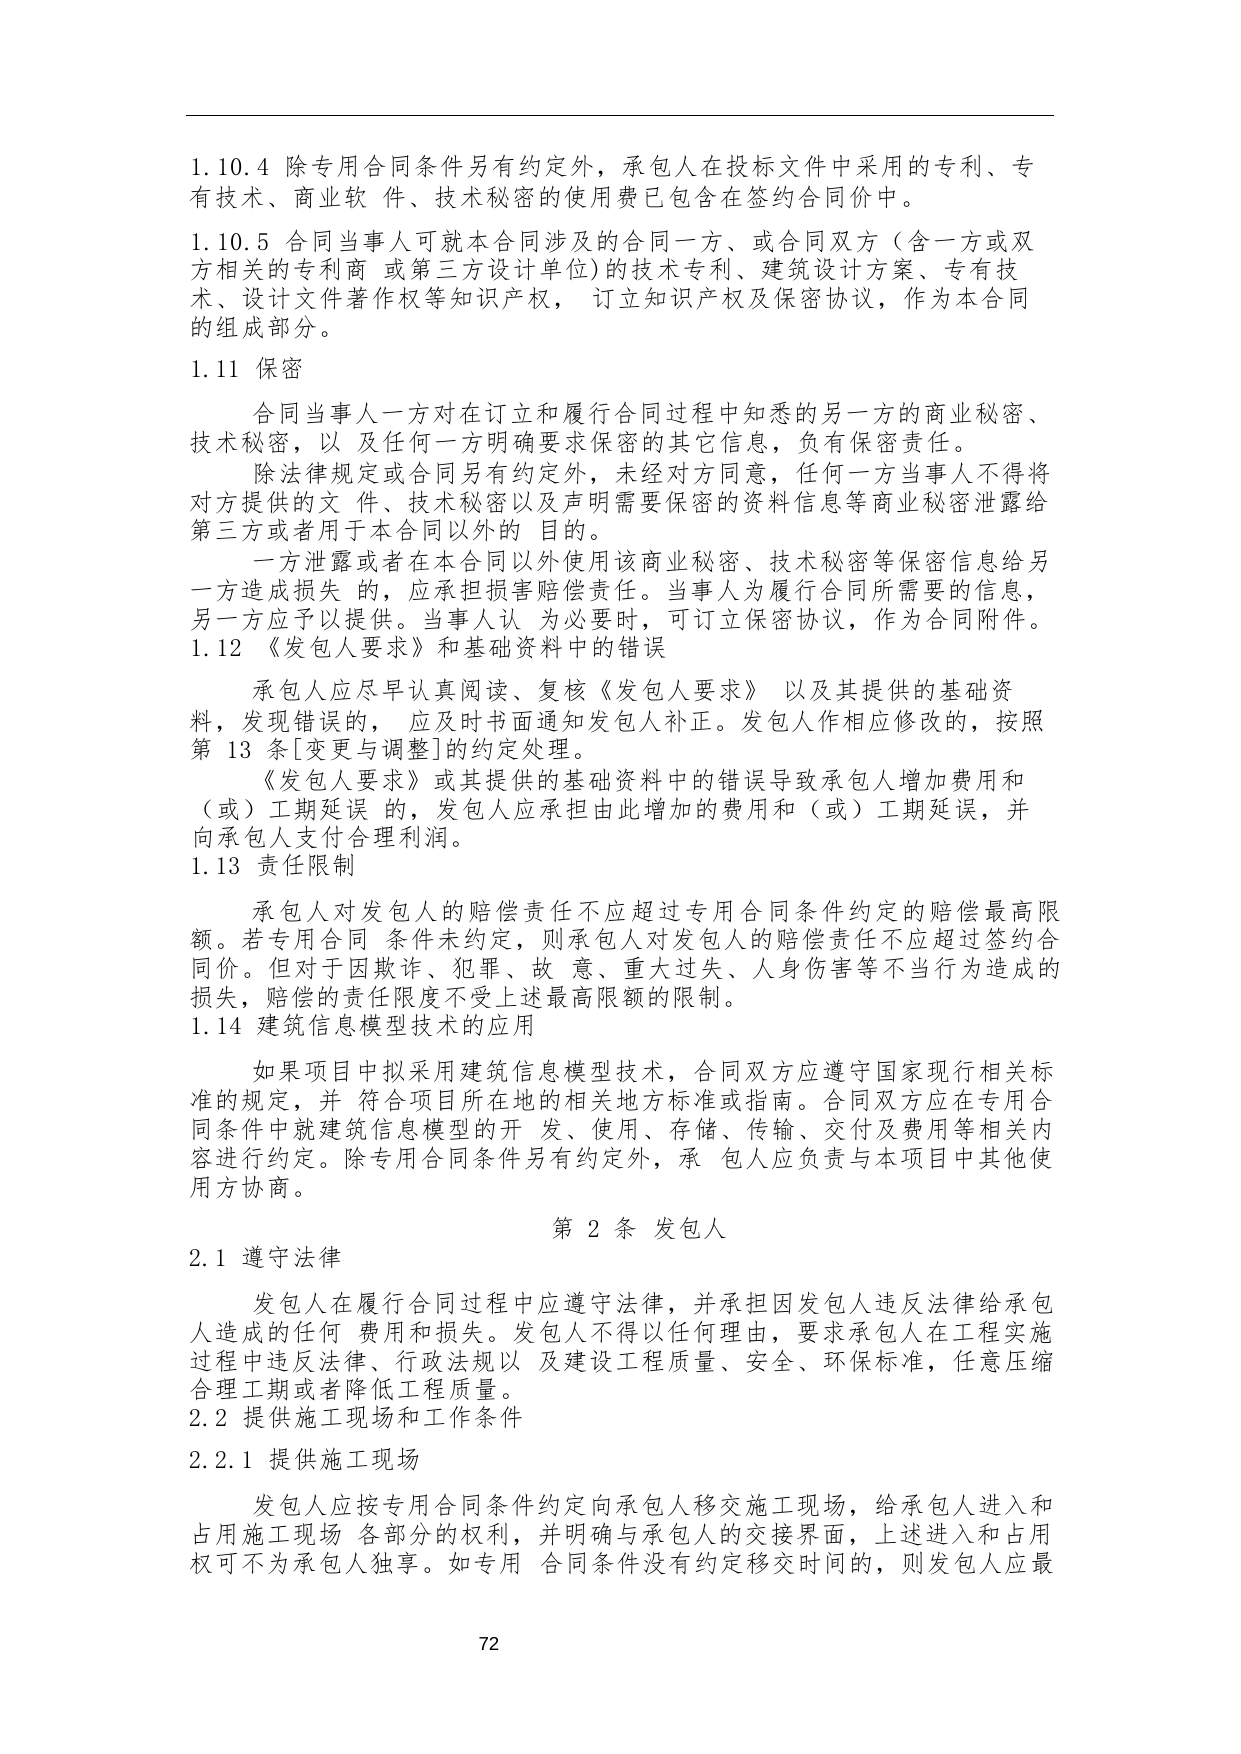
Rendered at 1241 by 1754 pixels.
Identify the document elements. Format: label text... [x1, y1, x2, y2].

text 1.14 建筑信息模型技术的应用 [190, 1013, 1071, 1040]
text 2.1 遵守法律 [188, 1245, 1071, 1272]
text 1.10.4 除专用合同条件另有约定外，承包人在投标文件中采用的专利、专有技术、商业软 件、技术秘密的使用费已包含在签约合同价中。 [188, 153, 1054, 210]
text 2.2 提供施工现场和工作条件 [188, 1405, 1071, 1432]
text 除法律规定或合同另有约定外，未经对方同意，任何一方当事人不得将对方提供的文 件、技术秘密以及声明需要保密的资料信息等商业秘密泄露给第三方或者用于本合同以外的 目的。 [188, 457, 1054, 543]
text 《发包人要求》或其提供的基础资料中的错误导致承包人增加费用和（或）工期延误 的，发包人应承担由此增加的费用和（或）工期延误，并向承包人支付合理利润。 [190, 765, 1054, 850]
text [188, 1489, 1054, 1576]
text 承包人应尽早认真阅读、复核《发包人要求》 以及其提供的基础资料，发现错误的， 应及时书面通知发包人补正。发包人作相应修改的，按照第 13 条[变更与调整]的约定处理。 [188, 677, 1062, 762]
text 一方泄露或者在本合同以外使用该商业秘密、技术秘密等保密信息给另一方造成损失 的，应承担损害赔偿责任。当事人为履行合同所需要的信息，另一方应予以提供。当事人认 为必要时，可订立保密协议，作为合同附件。 [188, 546, 1054, 632]
text 2.2.1 提供施工现场 [188, 1447, 1071, 1474]
text 1.10.5 合同当事人可就本合同涉及的合同一方、或合同双方（含一方或双方相关的专利商 或第三方设计单位)的技术专利、建筑设计方案、专有技术、设计文件著作权等知识产权， 订立知识产权及保密协议，作为本合同的组成部分。 [188, 225, 1054, 340]
text 如果项目中拟采用建筑信息模型技术，合同双方应遵守国家现行相关标准的规定，并 符合项目所在地的相关地方标准或指南。合同双方应在专用合同条件中就建筑信息模型的开 发、使用、存储、传输、交付及费用等相关内容进行约定。除专用合同条件另有约定外，承 包人应负责与本项目中其他使用方协商。 [188, 1055, 1054, 1200]
text 合同当事人一方对在订立和履行合同过程中知悉的另一方的商业秘密、技术秘密，以 及任何一方明确要求保密的其它信息，负有保密责任。 [188, 397, 1054, 454]
text 1.12 《发包人要求》和基础资料中的错误 [190, 635, 1071, 662]
text 1.13 责任限制 [190, 853, 1071, 880]
text 1.11 保密 [190, 355, 1071, 382]
text 发包人在履行合同过程中应遵守法律，并承担因发包人违反法律给承包人造成的任何 费用和损失。发包人不得以任何理由，要求承包人在工程实施过程中违反法律、行政法规以 及建设工程质量、安全、环保标准，任意压缩合理工期或者降低工程质量。 [188, 1288, 1054, 1402]
text 承包人对发包人的赔偿责任不应超过专用合同条件约定的赔偿最高限额。若专用合同 条件未约定，则承包人对发包人的赔偿责任不应超过签约合同价。但对于因欺诈、犯罪、故 意、重大过失、人身伤害等不当行为造成的损失，赔偿的责任限度不受上述最高限额的限制。 [188, 895, 1062, 1010]
text 第 2 条 发包人 [550, 1216, 1071, 1243]
